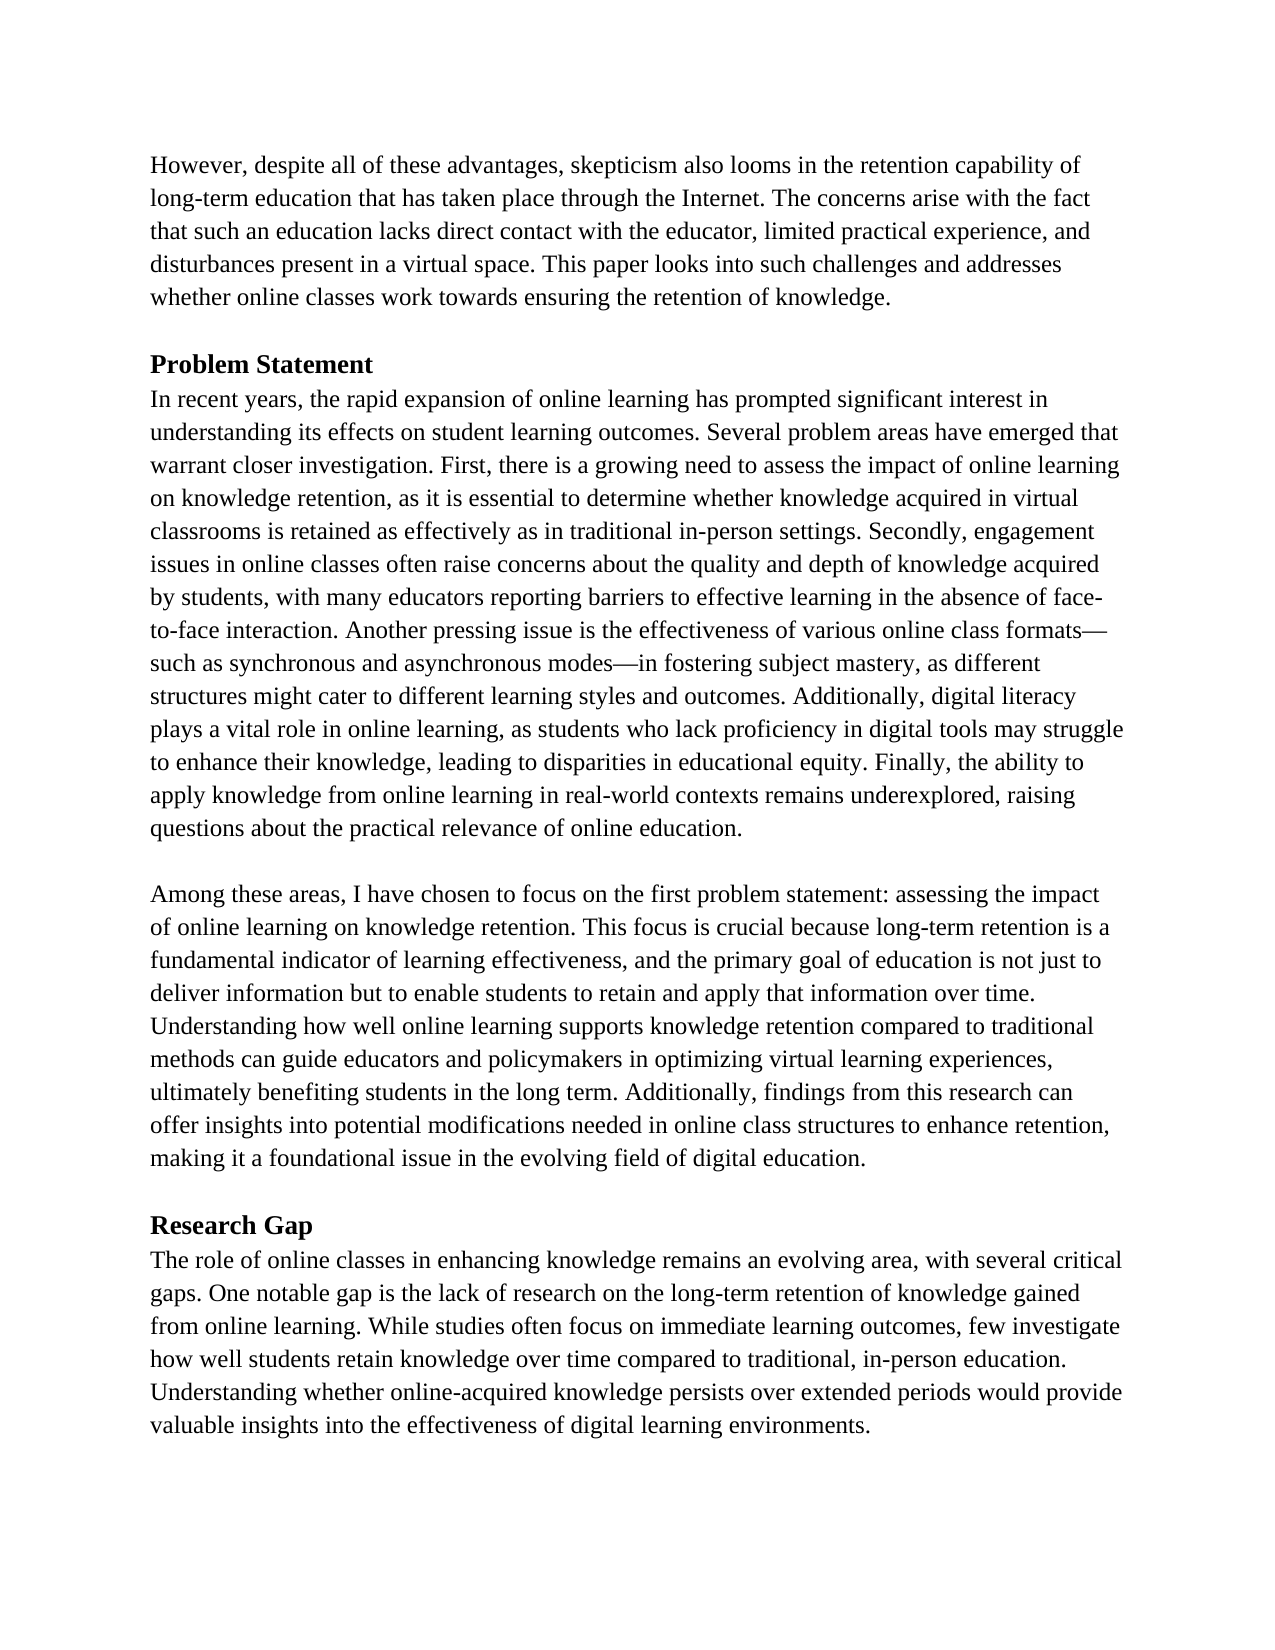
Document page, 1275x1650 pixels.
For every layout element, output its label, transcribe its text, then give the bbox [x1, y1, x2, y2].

text In recent years, the rapid expansion of online learning has prompted significant interest in understanding its effects on student learning outcomes. Several problem areas have emerged that warrant closer investigation. First, there is a growing need to assess the impact of online learning on knowledge retention, as it is essential to determine whether knowledge acquired in virtual classrooms is retained as effectively as in traditional in-person settings. Secondly, engagement issues in online classes often raise concerns about the quality and depth of knowledge acquired by students, with many educators reporting barriers to effective learning in the absence of face-to-face interaction. Another pressing issue is the effectiveness of various online class formats—such as synchronous and asynchronous modes—in fostering subject mastery, as different structures might cater to different learning styles and outcomes. Additionally, digital literacy plays a vital role in online learning, as students who lack proficiency in digital tools may struggle to enhance their knowledge, leading to disparities in educational equity. Finally, the ability to apply knowledge from online learning in real-world contexts remains underexplored, raising questions about the practical relevance of online education. [150, 384, 1125, 842]
text Problem Statement [150, 348, 1125, 379]
text However, despite all of these advantages, skepticism also looms in the retention capability of long-term education that has taken place through the Internet. The concerns arise with the fact that such an education lacks direct contact with the educator, limited practical experience, and disturbances present in a virtual space. This paper looks into such challenges and addresses whether online classes work towards ensuring the retention of knowledge. [150, 150, 1125, 311]
text The role of online classes in enhancing knowledge remains an evolving area, with several critical gaps. One notable gap is the lack of research on the long-term retention of knowledge gained from online learning. While studies often focus on immediate learning outcomes, few investigate how well students retain knowledge over time compared to traditional, in-person education. Understanding whether online-acquired knowledge persists over extended periods would provide valuable insights into the effectiveness of digital learning environments. [150, 1245, 1125, 1439]
text Research Gap [150, 1209, 1125, 1241]
text Among these areas, I have chosen to focus on the first problem statement: assessing the impact of online learning on knowledge retention. This focus is crucial because long-term retention is a fundamental indicator of learning effectiveness, and the primary goal of education is not just to deliver information but to enable students to retain and apply that information over time. Understanding how well online learning supports knowledge retention compared to traditional methods can guide educators and policymakers in optimizing virtual learning experiences, ultimately benefiting students in the long term. Additionally, findings from this research can offer insights into potential modifications needed in online class structures to enhance retention, making it a foundational issue in the evolving field of digital education. [150, 879, 1125, 1172]
